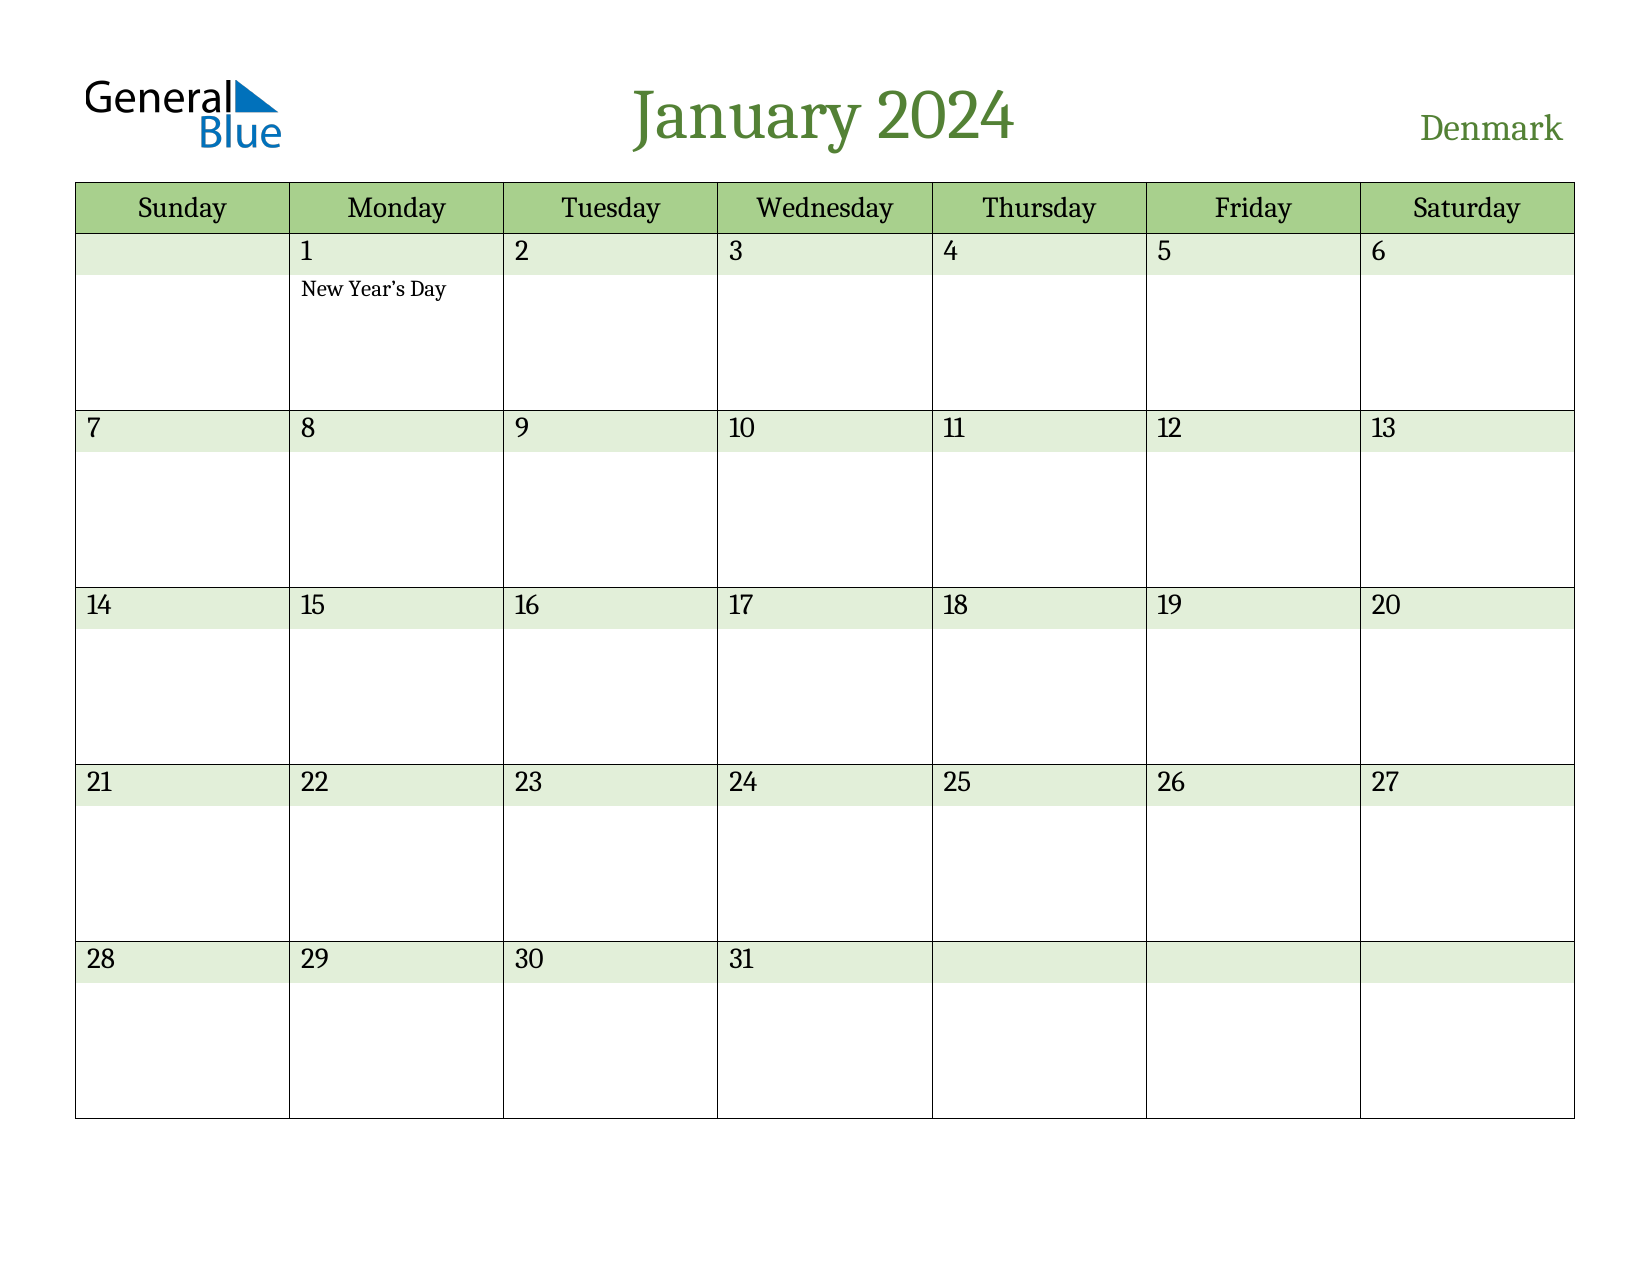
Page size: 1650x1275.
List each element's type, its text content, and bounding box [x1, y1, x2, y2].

table_cell 29 [290, 942, 503, 983]
table_cell [933, 452, 1146, 587]
table_cell 28 [76, 942, 289, 983]
table_cell [504, 806, 717, 941]
picture [86, 80, 281, 148]
table_cell [718, 629, 932, 764]
table_cell [718, 806, 932, 941]
table_cell [76, 629, 289, 764]
table_cell [504, 629, 717, 764]
table_cell [1147, 806, 1360, 941]
table_header [76, 75, 503, 182]
table_cell [1147, 629, 1360, 764]
table_cell 21 [76, 765, 289, 806]
table_cell [504, 452, 717, 587]
table_cell 4 [933, 234, 1146, 275]
table_cell [76, 275, 289, 410]
table_cell Monday [290, 183, 503, 233]
table_cell [76, 983, 289, 1118]
table_cell Wednesday [718, 183, 932, 233]
table_cell 9 [504, 411, 717, 452]
table_cell [76, 452, 289, 587]
table_cell 30 [504, 942, 717, 983]
table_cell [504, 275, 717, 410]
table_cell [1147, 983, 1360, 1118]
table_cell [1147, 942, 1360, 983]
table_cell 6 [1361, 234, 1574, 275]
table_cell 20 [1361, 588, 1574, 629]
table_cell 8 [290, 411, 503, 452]
table_cell 18 [933, 588, 1146, 629]
table_cell [1361, 983, 1574, 1118]
table_cell [1361, 275, 1574, 410]
table_cell 25 [933, 765, 1146, 806]
table_cell 15 [290, 588, 503, 629]
table_cell [1361, 629, 1574, 764]
table_cell [504, 983, 717, 1118]
table_cell 16 [504, 588, 717, 629]
table_cell [933, 806, 1146, 941]
table_cell [933, 629, 1146, 764]
table_cell [290, 806, 503, 941]
table_cell 12 [1147, 411, 1360, 452]
table_cell [718, 452, 932, 587]
table_cell [1361, 452, 1574, 587]
table_cell 22 [290, 765, 503, 806]
table_cell 26 [1147, 765, 1360, 806]
table_cell New Year’s Day [290, 275, 503, 410]
table_cell [933, 275, 1146, 410]
table_cell [290, 629, 503, 764]
table_cell Saturday [1361, 183, 1574, 233]
table_cell [76, 234, 289, 275]
table_cell 17 [718, 588, 932, 629]
table_cell 3 [718, 234, 932, 275]
table_cell Sunday [76, 183, 289, 233]
table_header January 2024 [504, 75, 1146, 182]
table_cell 14 [76, 588, 289, 629]
table_cell [718, 275, 932, 410]
table_cell 1 [290, 234, 503, 275]
table_cell [933, 942, 1146, 983]
table_cell [718, 983, 932, 1118]
table_header Denmark [1146, 75, 1574, 182]
table_cell 5 [1147, 234, 1360, 275]
table_cell 10 [718, 411, 932, 452]
table_cell 2 [504, 234, 717, 275]
table_cell Tuesday [504, 183, 717, 233]
table_cell [1361, 806, 1574, 941]
table_cell 13 [1361, 411, 1574, 452]
table_cell [290, 983, 503, 1118]
table_cell [1147, 452, 1360, 587]
table_cell Friday [1147, 183, 1360, 233]
table_cell 27 [1361, 765, 1574, 806]
table_cell [933, 983, 1146, 1118]
table_cell [76, 806, 289, 941]
table_cell [1147, 275, 1360, 410]
table_cell 7 [76, 411, 289, 452]
table_cell 31 [718, 942, 932, 983]
table_cell 24 [718, 765, 932, 806]
table_cell [1361, 942, 1574, 983]
table_cell [290, 452, 503, 587]
table_cell 11 [933, 411, 1146, 452]
table_cell Thursday [933, 183, 1146, 233]
table_cell 19 [1147, 588, 1360, 629]
table_cell 23 [504, 765, 717, 806]
